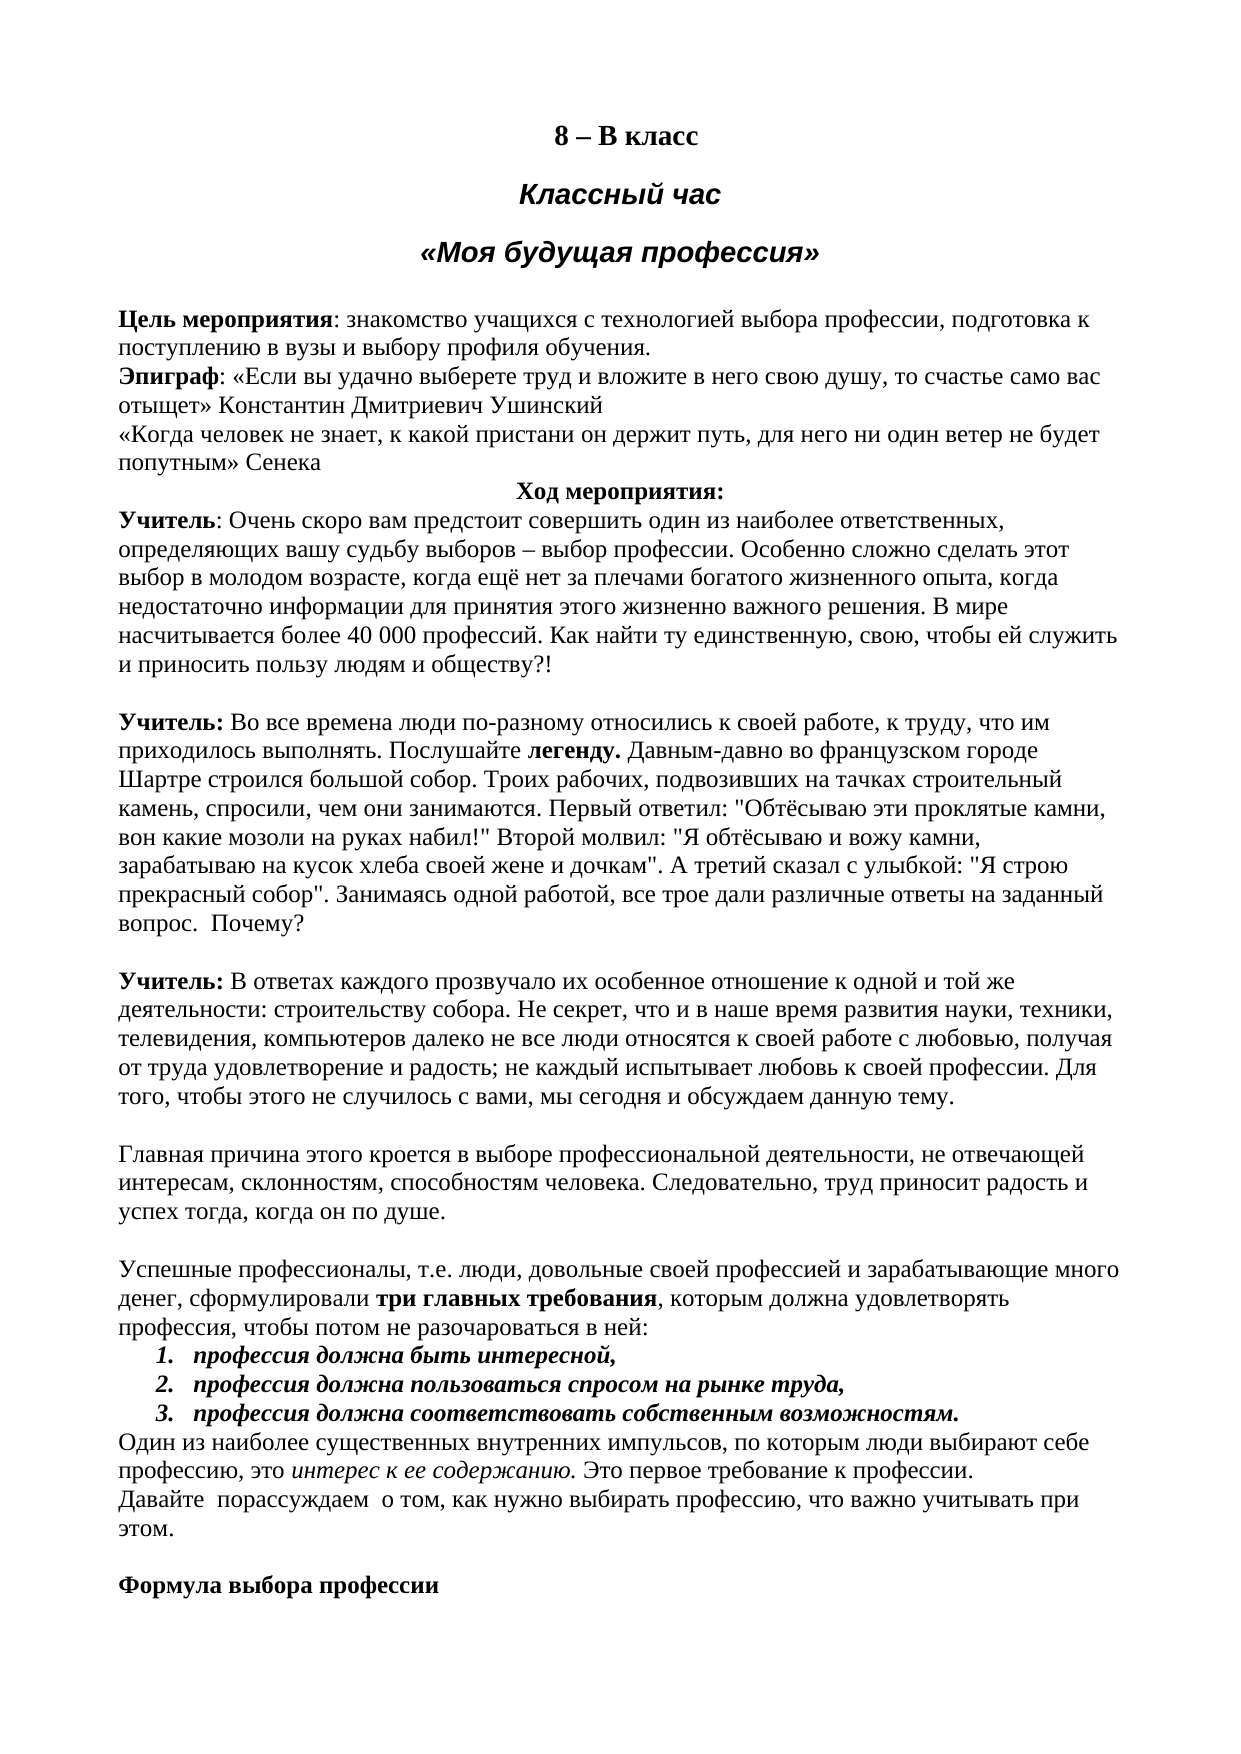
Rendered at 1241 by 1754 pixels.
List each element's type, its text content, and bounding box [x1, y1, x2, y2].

text Давайте порассуждаем о том, как нужно выбирать профессию, что важно учитывать при этом. [118, 1484, 1122, 1542]
text Учитель: Во все времена люди по-разному относились к своей работе, к труду, что им приходилось выполнять. Послушайте легенду. Давным-давно во французском городе Шартре строился большой собор. Троих рабочих, подвозивших на тачках строительный камень, спросили, чем они занимаются. Первый ответил: "Обтёсываю эти проклятые камни, вон какие мозоли на руках набил!" Второй молвил: "Я обтёсываю и вожу камни, зарабатываю на кусок хлеба своей жене и дочкам". А третий сказал с улыбкой: "Я строю прекрасный собор". Занимаясь одной работой, все трое дали различные ответы на заданный вопрос. Почему? [118, 707, 1122, 937]
text Эпиграф: «Если вы удачно выберете труд и вложите в него свою душу, то счастье само вас отыщет» Константин Дмитриевич Ушинский [118, 361, 1122, 419]
text «Когда человек не знает, к какой пристани он держит путь, для него ни один ветер не будет попутным» Сенека [118, 419, 1122, 476]
subtitle «Моя будущая профессия» [118, 235, 1122, 269]
text Учитель: В ответах каждого прозвучало их особенное отношение к одной и той же деятельности: строительству собора. Не секрет, что и в наше время развития науки, техники, телевидения, компьютеров далеко не все люди относятся к своей работе с любовью, получая от труда удовлетворение и радость; не каждый испытывает любовь к своей профессии. Для того, чтобы этого не случилось с вами, мы сегодня и обсуждаем данную тему. [118, 966, 1122, 1109]
text Формула выбора профессии [118, 1570, 1122, 1599]
text 8 – В класс [118, 118, 1122, 152]
list профессия должна соответствовать собственным возможностям. [156, 1398, 1122, 1427]
list профессия должна пользоваться спросом на рынке труда, [156, 1369, 1122, 1398]
text Учитель: Очень скоро вам предстоит совершить один из наиболее ответственных, определяющих вашу судьбу выборов – выбор профессии. Особенно сложно сделать этот выбор в молодом возрасте, когда ещё нет за плечами богатого жизненного опыта, когда недостаточно информации для принятия этого жизненно важного решения. В мире насчитывается более 40 000 профессий. Как найти ту единственную, свою, чтобы ей служить и приносить пользу людям и обществу?! [118, 505, 1122, 677]
text Главная причина этого кроется в выборе профессиональной деятельности, не отвечающей интересам, склонностям, способностям человека. Следовательно, труд приносит радость и успех тогда, когда он по душе. [118, 1139, 1122, 1225]
text Ход мероприятия: [118, 476, 1122, 505]
text Цель мероприятия: знакомство учащихся с технологией выбора профессии, подготовка к поступлению в вузы и выбору профиля обучения. [118, 304, 1122, 361]
text Один из наиболее существенных внутренних импульсов, по которым люди выбирают себе профессию, это интерес к ее содержанию. Это первое требование к профессии. [118, 1427, 1122, 1484]
text Успешные профессионалы, т.е. люди, довольные своей профессией и зарабатывающие много денег, сформулировали три главных требования, которым должна удовлетворять профессия, чтобы потом не разочароваться в ней: [118, 1254, 1122, 1340]
list профессия должна быть интересной, [156, 1340, 1122, 1369]
subtitle Классный час [118, 177, 1122, 210]
